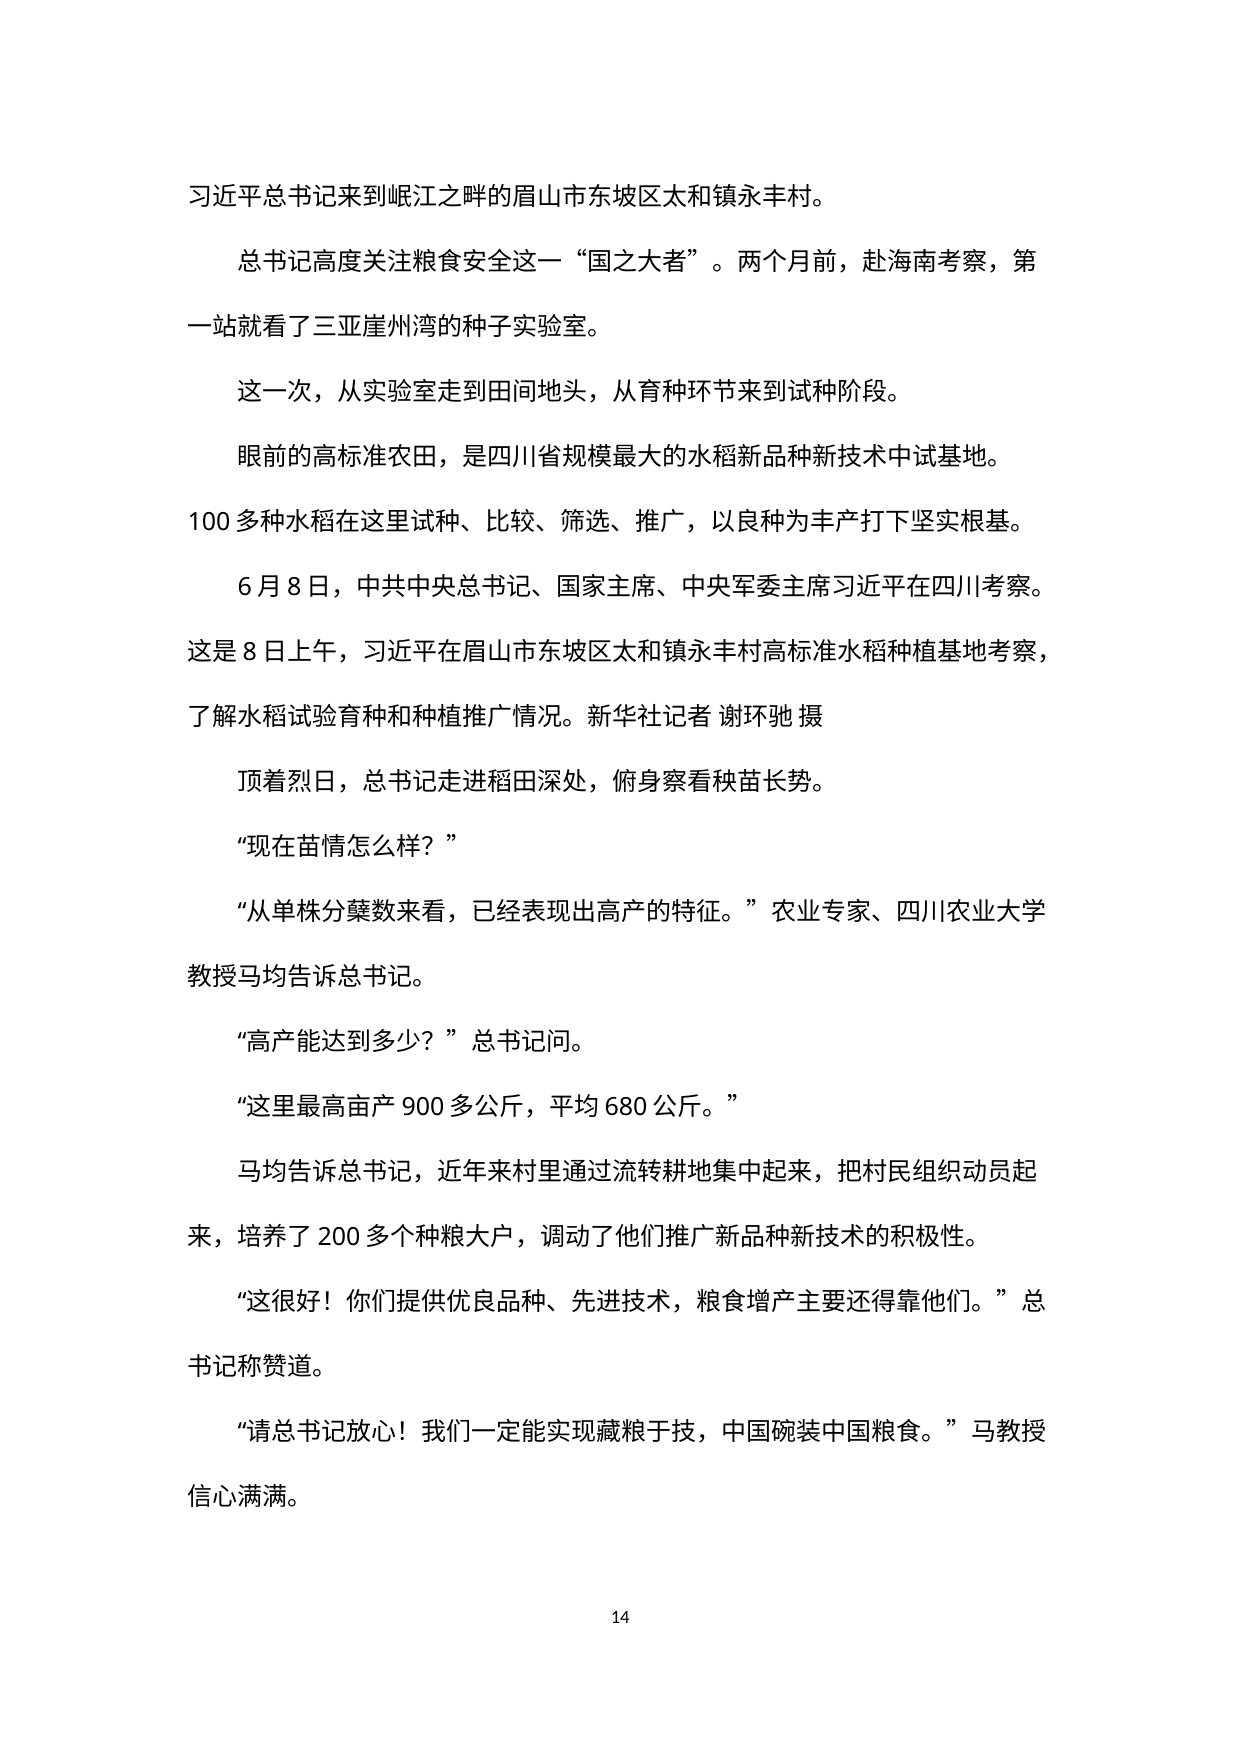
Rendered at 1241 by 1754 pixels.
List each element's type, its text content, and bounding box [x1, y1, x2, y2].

text 马均告诉总书记，近年来村里通过流转耕地集中起来，把村民组织动员起来，培养了200多个种粮大户，调动了他们推广新品种新技术的积极性。 [187, 1137, 1053, 1267]
text 6月8日，中共中央总书记、国家主席、中央军委主席习近平在四川考察。这是8日上午，习近平在眉山市东坡区太和镇永丰村高标准水稻种植基地考察，了解水稻试验育种和种植推广情况。新华社记者 谢环驰 摄 [187, 552, 1053, 747]
text 这一次，从实验室走到田间地头，从育种环节来到试种阶段。 [187, 357, 1053, 422]
text “现在苗情怎么样？” [187, 812, 1053, 877]
text “请总书记放心！我们一定能实现藏粮于技，中国碗装中国粮食。”马教授信心满满。 [187, 1397, 1053, 1527]
text “这很好！你们提供优良品种、先进技术，粮食增产主要还得靠他们。”总书记称赞道。 [187, 1267, 1053, 1397]
text “这里最高亩产900多公斤，平均680公斤。” [187, 1072, 1053, 1137]
text 眼前的高标准农田，是四川省规模最大的水稻新品种新技术中试基地。100多种水稻在这里试种、比较、筛选、推广，以良种为丰产打下坚实根基。 [187, 422, 1053, 552]
text “高产能达到多少？”总书记问。 [187, 1007, 1053, 1072]
text 顶着烈日，总书记走进稻田深处，俯身察看秧苗长势。 [187, 747, 1053, 812]
text “从单株分蘖数来看，已经表现出高产的特征。”农业专家、四川农业大学教授马均告诉总书记。 [187, 877, 1053, 1007]
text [187, 162, 1053, 227]
text 总书记高度关注粮食安全这一“国之大者”。两个月前，赴海南考察，第一站就看了三亚崖州湾的种子实验室。 [187, 227, 1053, 357]
